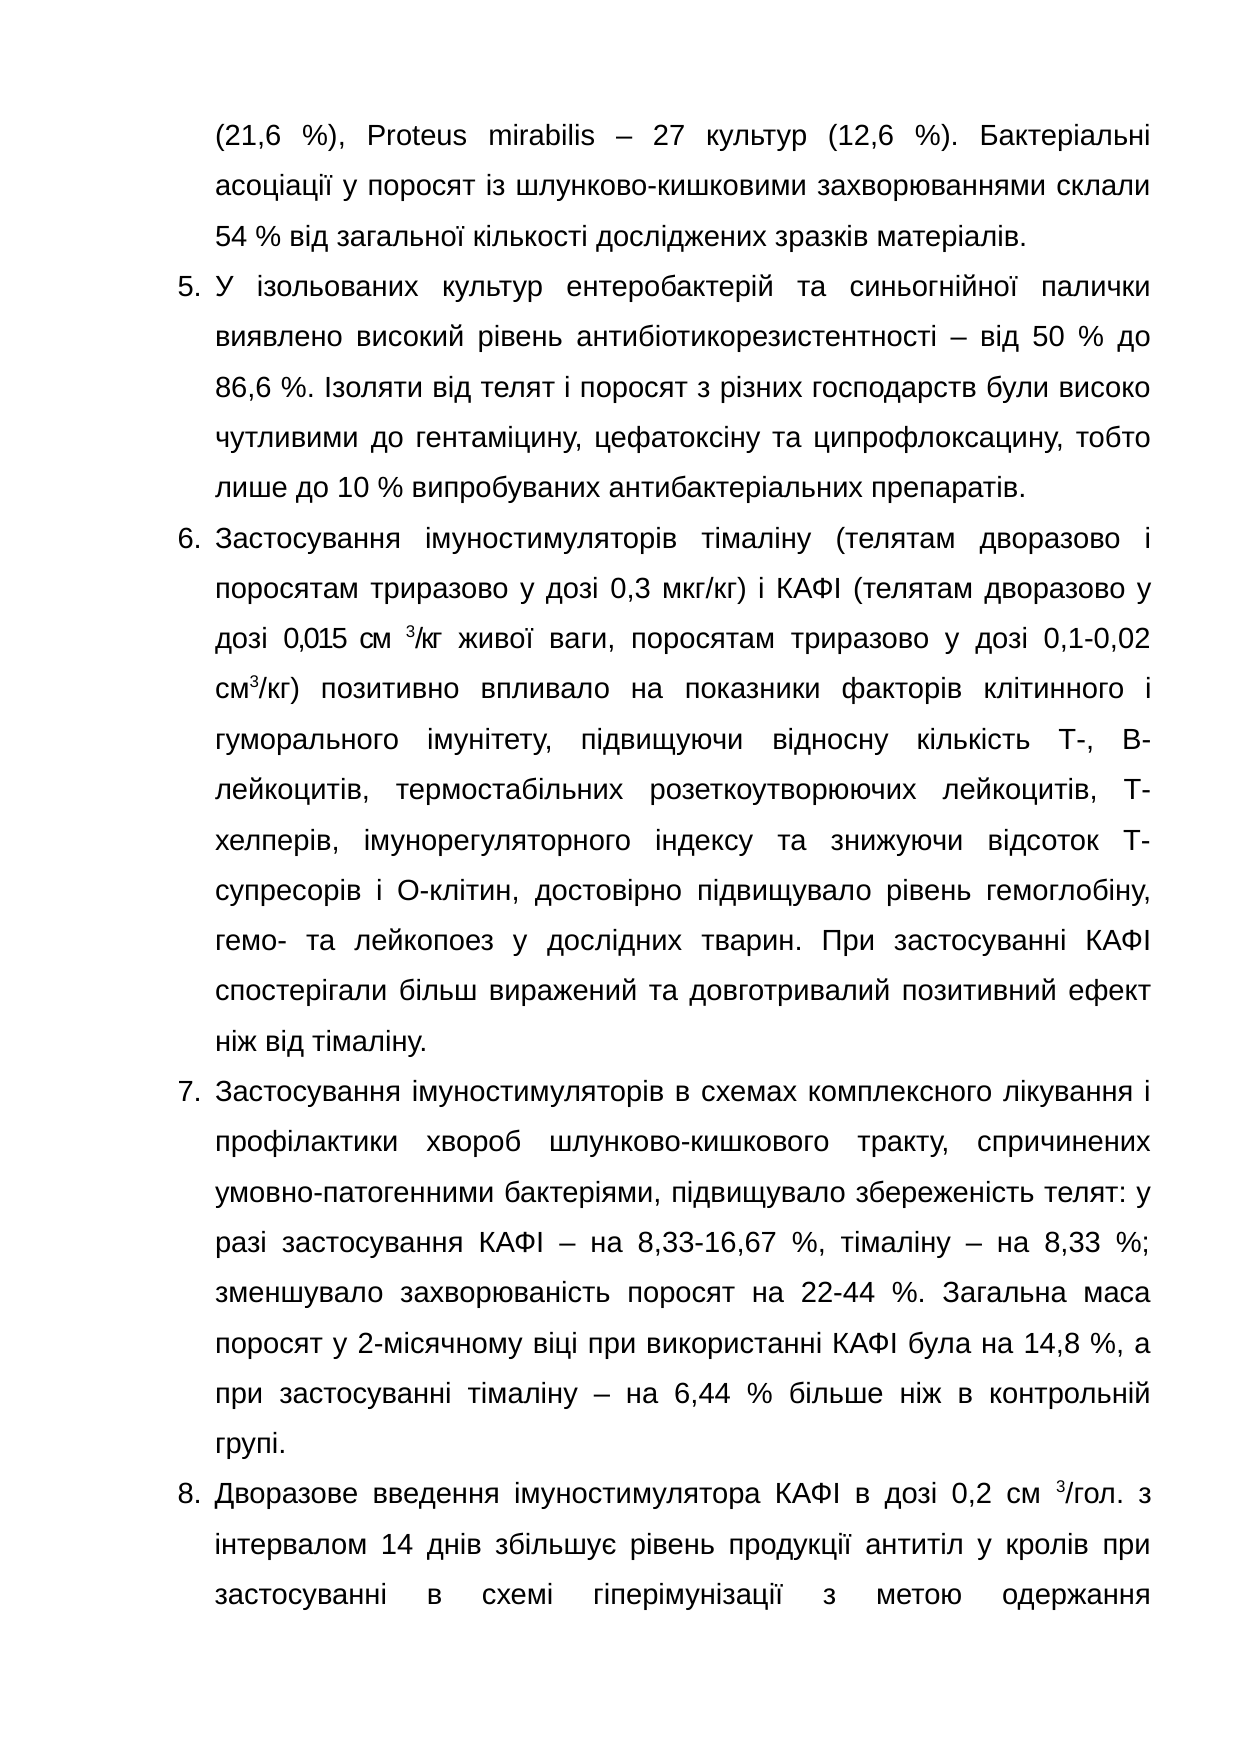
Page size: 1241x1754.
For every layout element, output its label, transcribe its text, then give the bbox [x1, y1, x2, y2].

list Застосування імуностимуляторів тімаліну (телятам дворазово і поросятам триразово у дозі 0,3 мкг/кг) і КАФІ (телятам дворазово у дозі 0,015 см 3/кг живої ваги, поросятам триразово у дозі 0,1-0,02 см3/кг) позитивно впливало на показники факторів клітинного і гуморального імунітету, підвищуючи відносну кількість Т-, В-лейкоцитів, термостабільних розеткоутворюючих лейкоцитів, Т-хелперів, імунорегуляторного індексу та знижуючи відсоток Т-супресорів і О-клітин, достовірно підвищувало рівень гемоглобіну, гемо- та лейкопоез у дослідних тварин. При застосуванні КАФI спостерігали більш виражений та довготривалий позитивний ефект ніж від тімаліну. [177, 521, 1152, 1057]
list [177, 1477, 1152, 1611]
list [177, 118, 1152, 252]
list Застосування імуностимуляторів в схемах комплексного лікування і профілактики хвороб шлунково-кишкового тракту, спричинених умовно-патогенними бактеріями, підвищувало збереженість телят: у разі застосування КАФI – на 8,33-16,67 %, тімаліну – на 8,33 %; зменшувало захворюваність поросят на 22-44 %. Загальна маса поросят у 2-місячному віці при використанні КАФI була на 14,8 %, а при застосуванні тімаліну – на 6,44 % більше ніж в контрольній групі. [177, 1074, 1152, 1460]
list У ізольованих культур ентеробактерій та синьогнійної палички виявлено високий рівень антибіотикорезистентності – від 50 % до 86,6 %. Ізоляти від телят і поросят з різних господарств були високо чутливими до гентаміцину, цефатоксіну та ципрофлоксацину, тобто лише до 10 % випробуваних антибактеріальних препаратів. [177, 269, 1152, 504]
